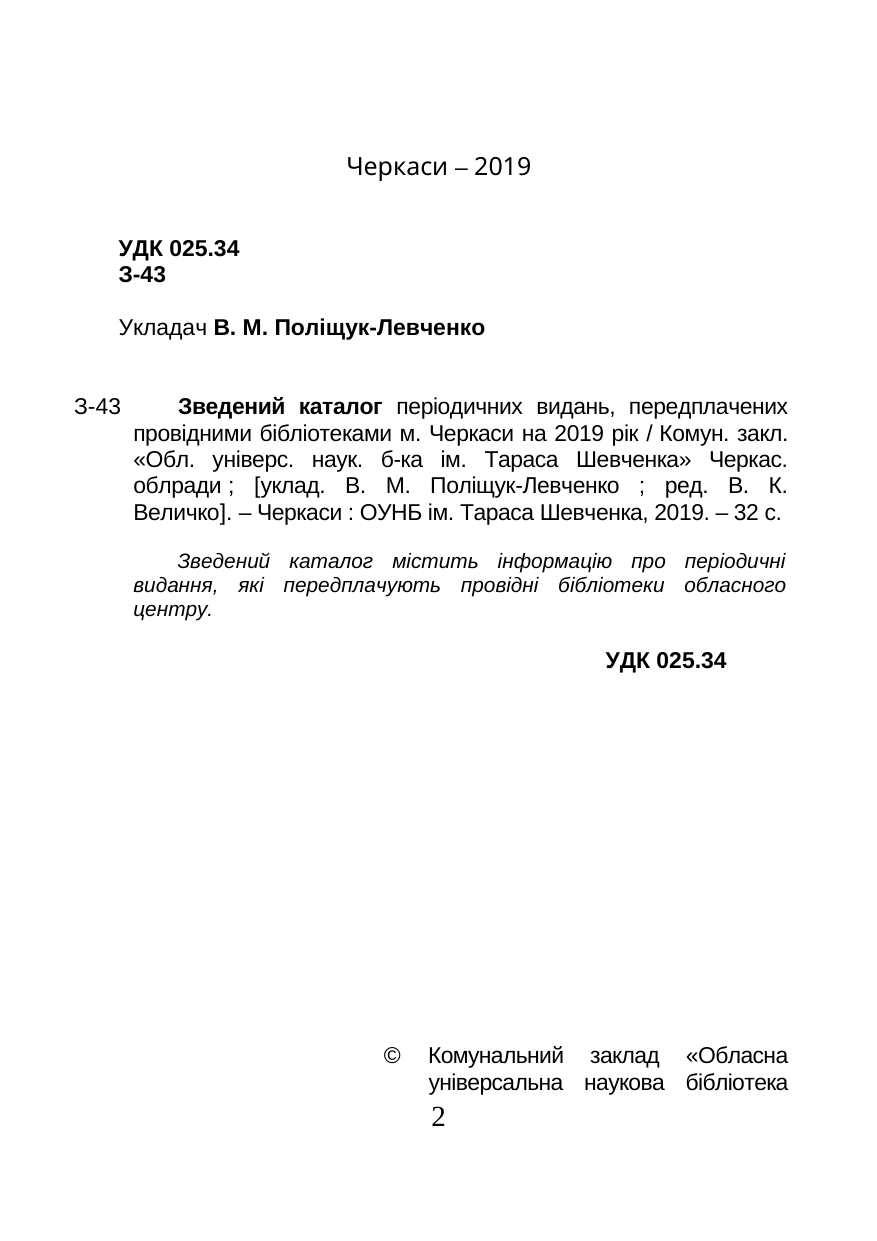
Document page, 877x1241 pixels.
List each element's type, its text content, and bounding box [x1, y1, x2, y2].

text Зведений каталог містить інформацію про періодичні видання, які передплачують провідні бібліотеки обласного центру. [133, 549, 788, 621]
text Черкаси – 2019 [89, 148, 788, 182]
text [384, 1042, 788, 1095]
text З-43 [89, 261, 788, 288]
text УДК 025.34 [89, 235, 788, 261]
text УДК 025.34 [605, 647, 788, 673]
text Укладач В. М. Поліщук-Левченко [89, 314, 788, 340]
text З-43 Зведений каталог періодичних видань, передплачених провідними бібліотеками м. Черкаси на 2019 рік / Комун. закл. «Обл. універс. наук. б-ка ім. Тараса Шевченка» Черкас. облради ; [уклад. В. М. Поліщук-Левченко ; ред. В. К. Величко]. – Черкаси : ОУНБ ім. Тараса Шевченка, 2019. – 32 с. [74, 393, 788, 525]
